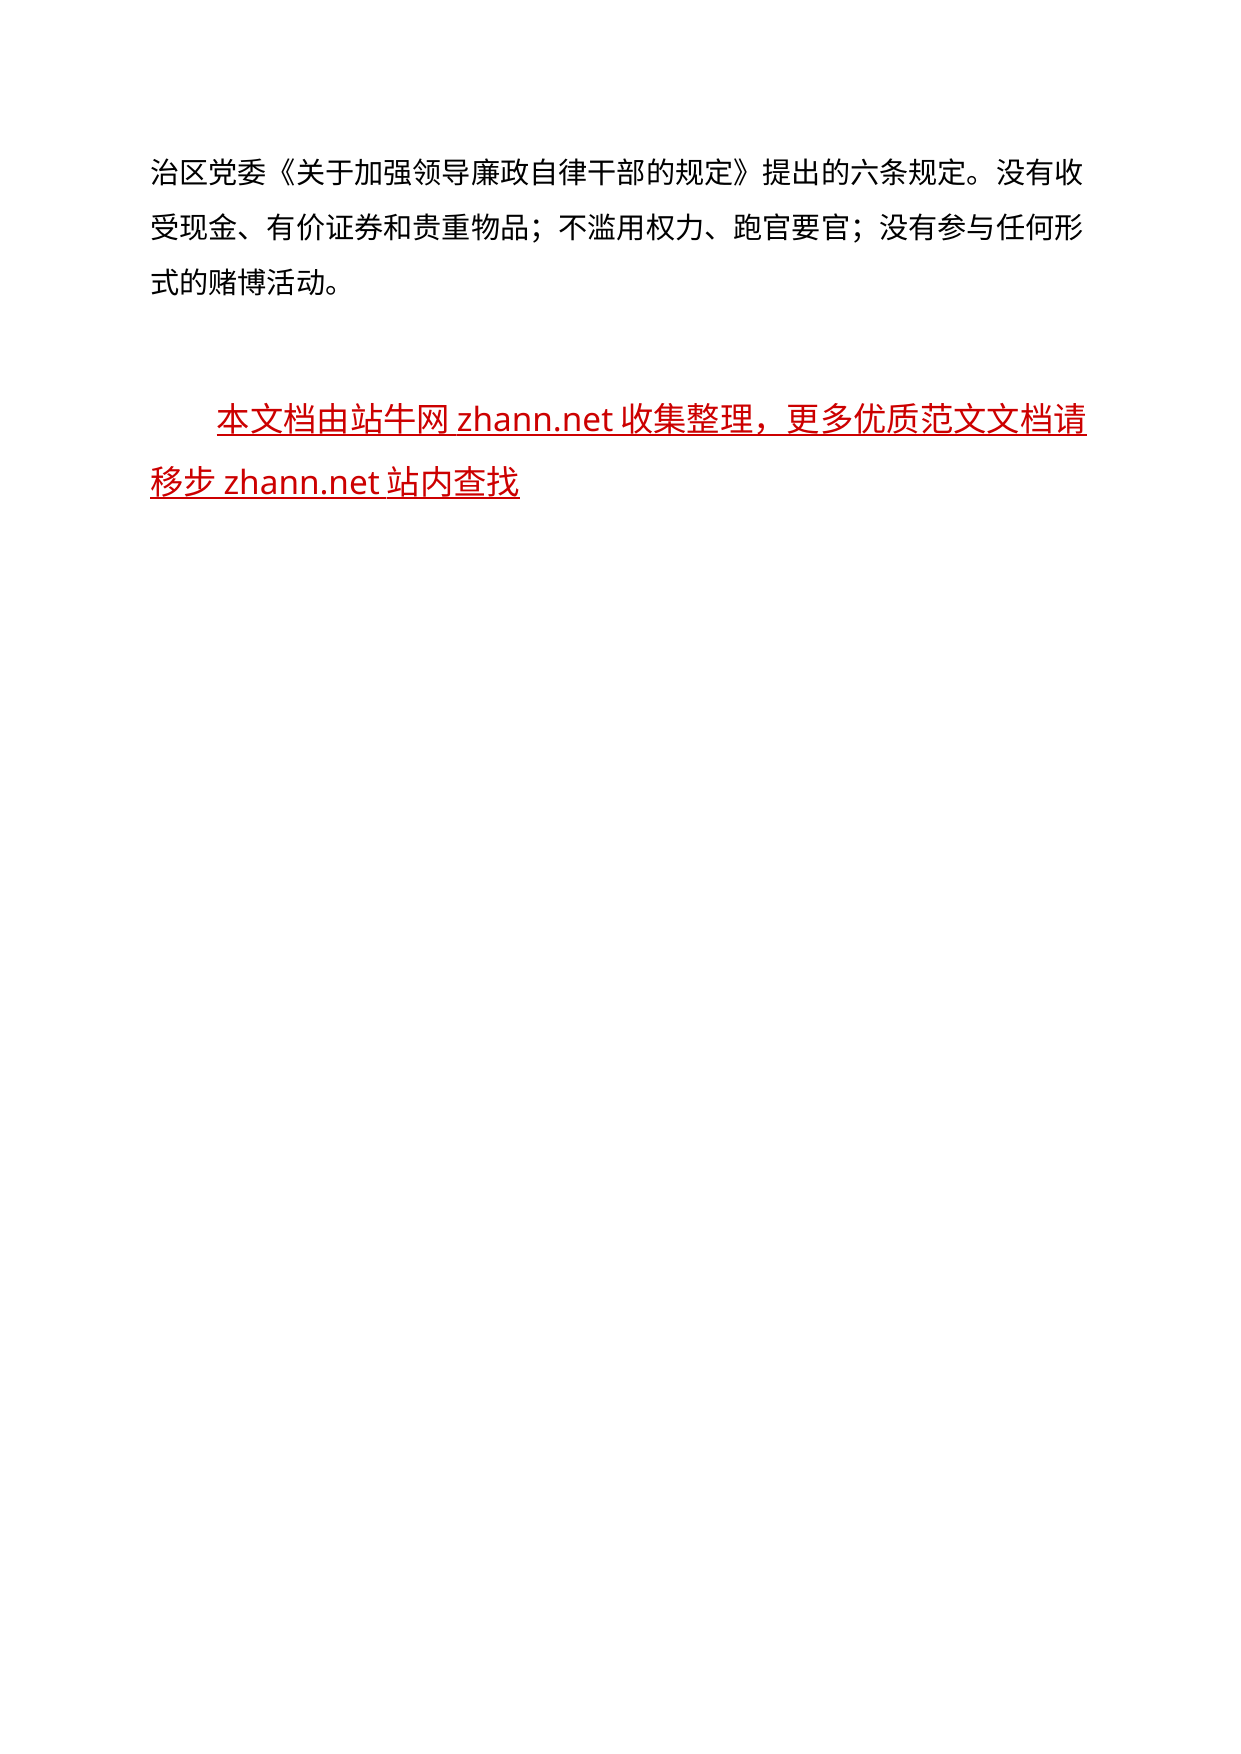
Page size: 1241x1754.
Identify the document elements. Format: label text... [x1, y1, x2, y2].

text 本文档由站牛网zhann.net收集整理，更多优质范文文档请移步zhann.net站内查找 [150, 393, 1090, 504]
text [150, 150, 1090, 302]
